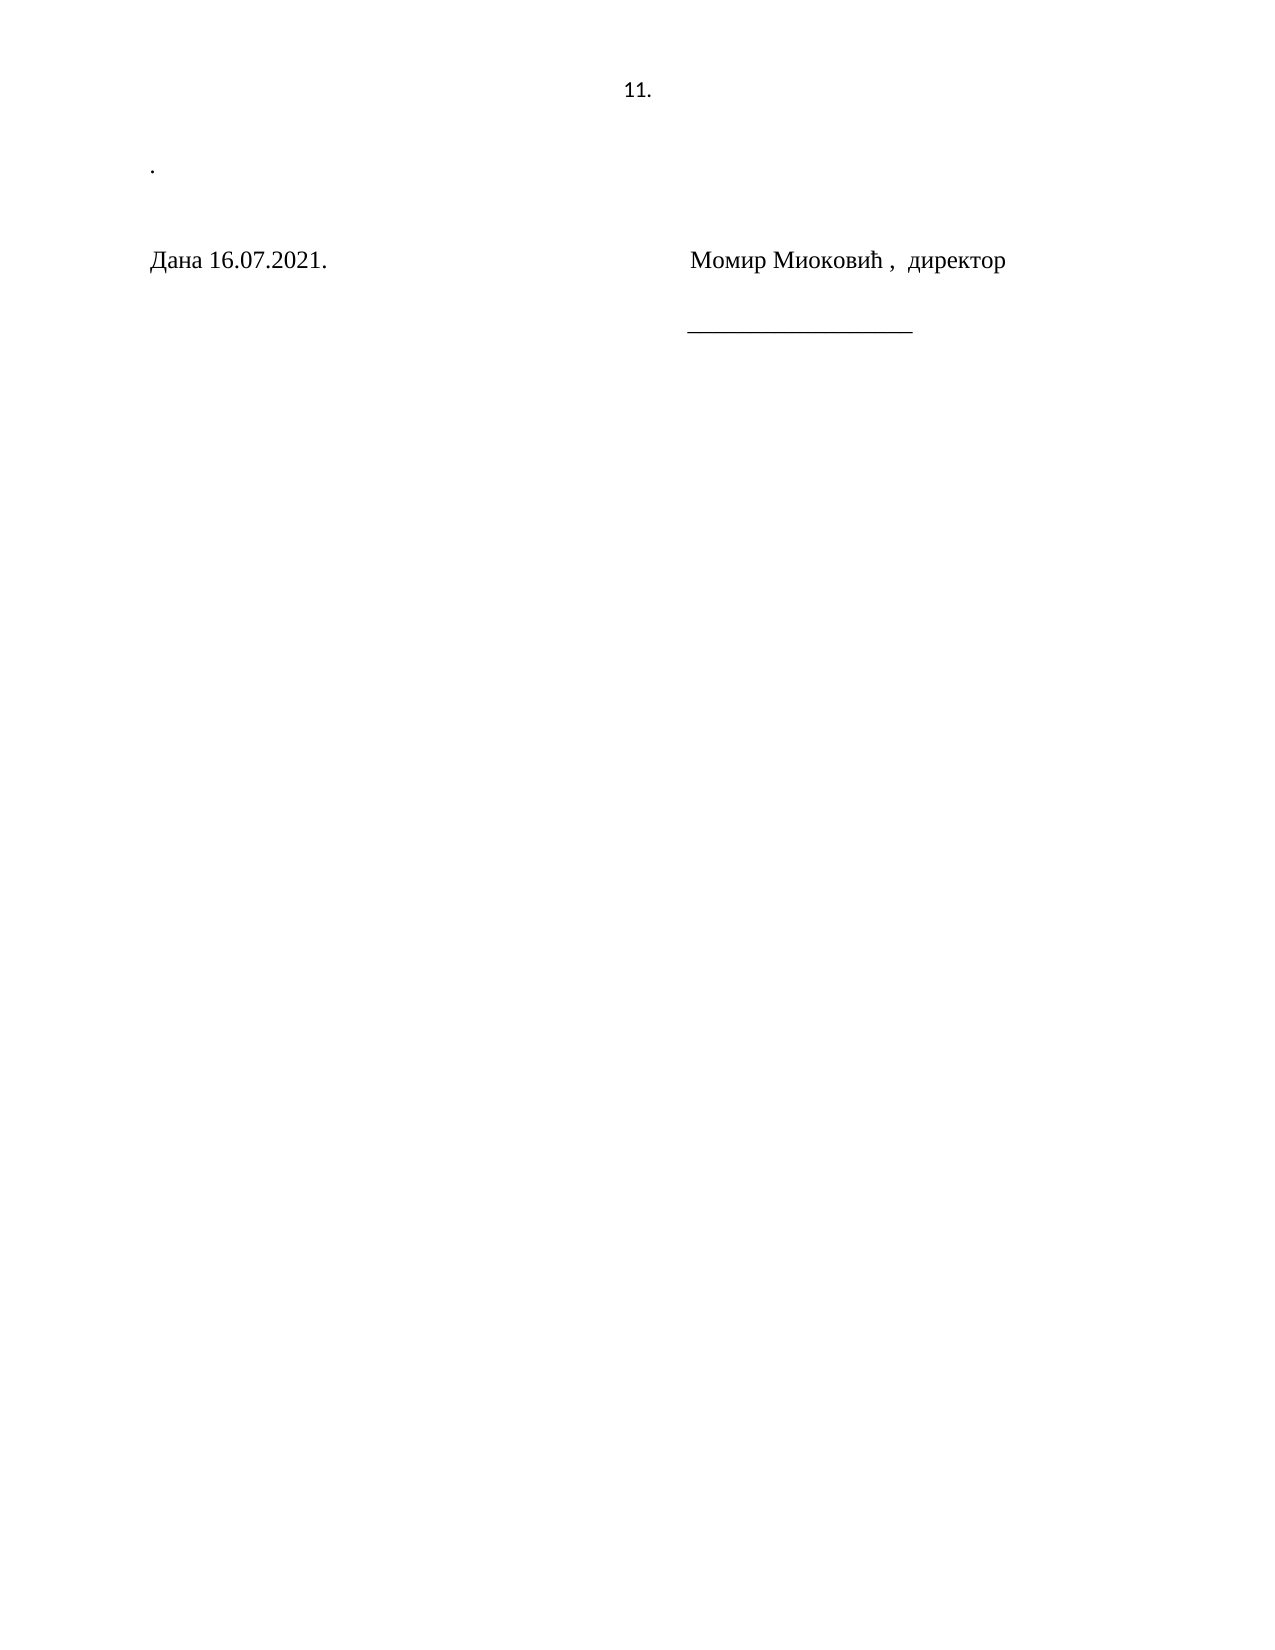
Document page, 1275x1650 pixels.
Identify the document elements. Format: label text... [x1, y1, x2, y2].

text Дана 16.07.2021. Момир Миоковић , директор [150, 245, 1125, 274]
text . [150, 150, 1125, 179]
text __________________ [150, 307, 1125, 336]
